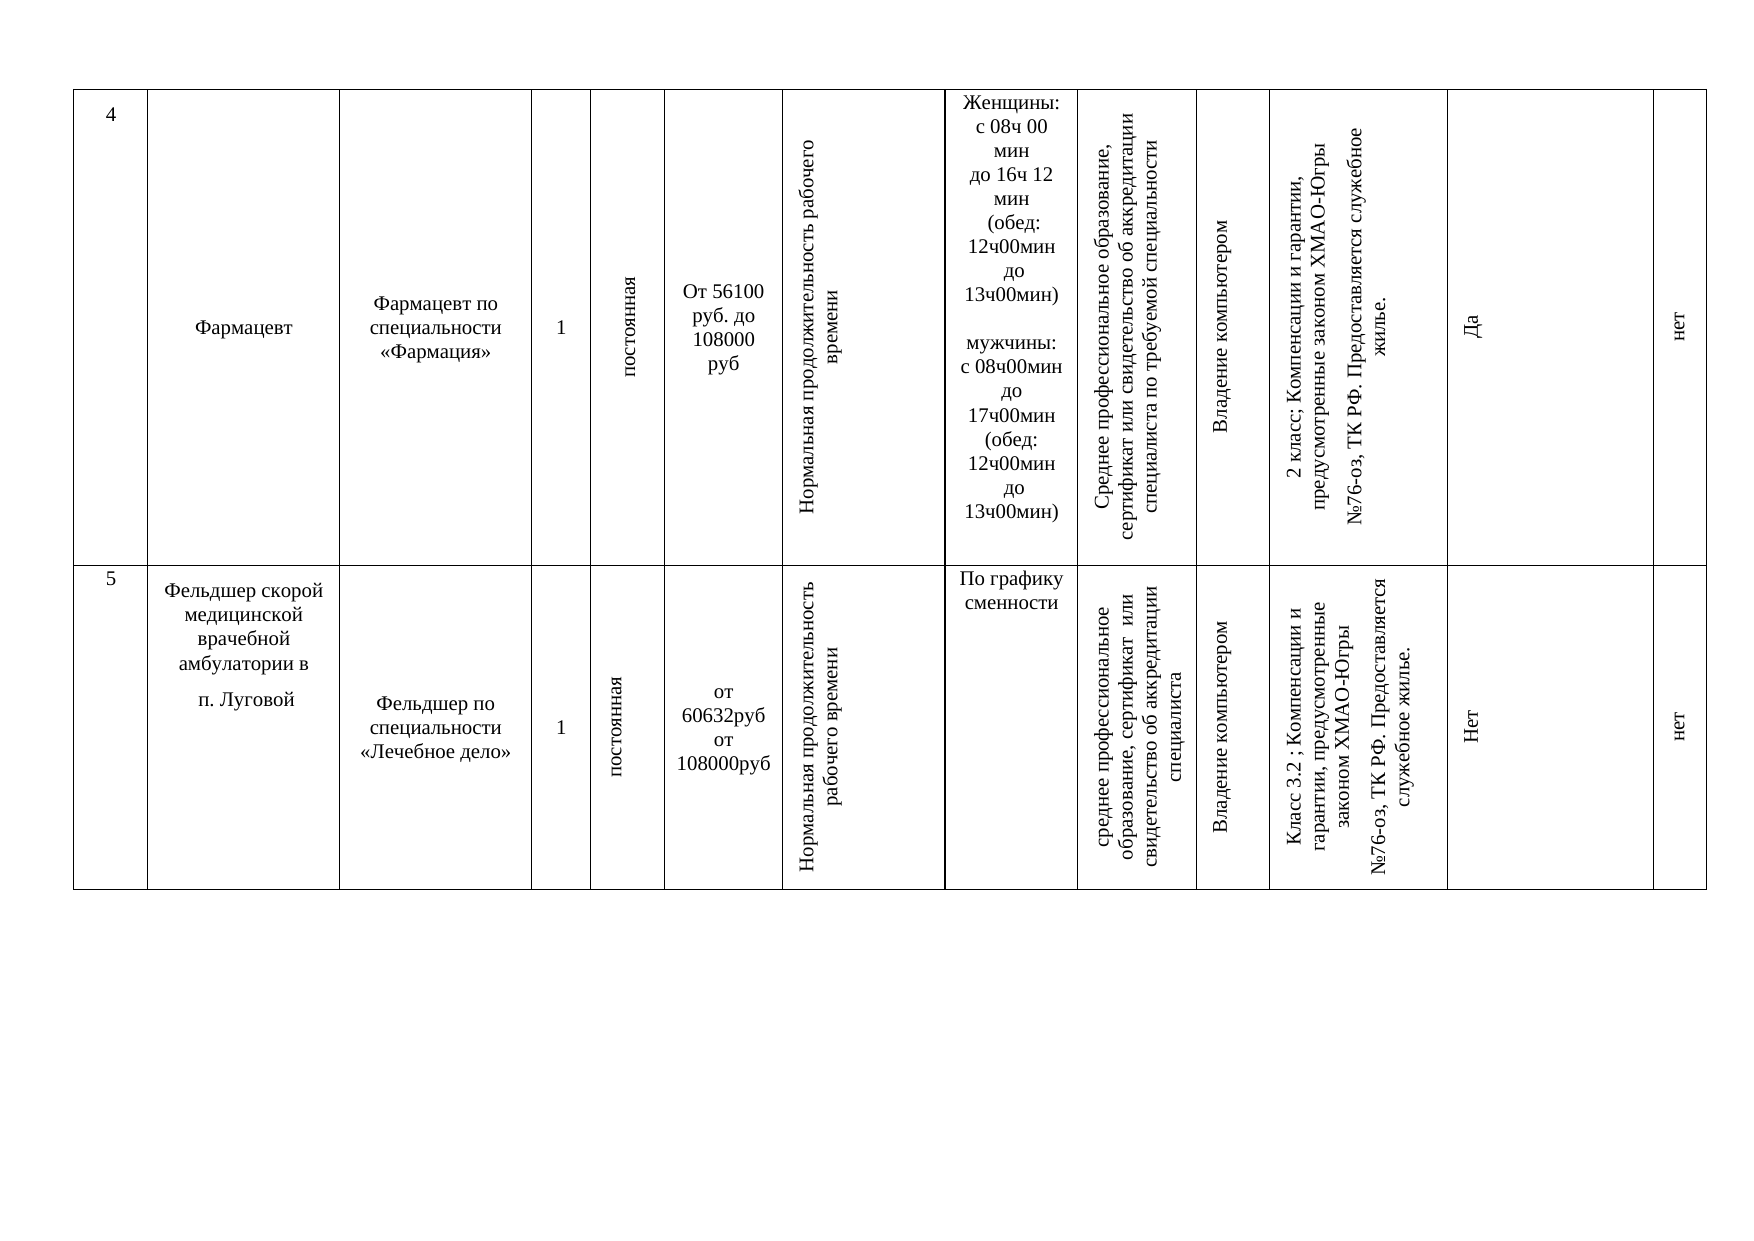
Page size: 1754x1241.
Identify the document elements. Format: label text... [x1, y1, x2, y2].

table_cell постоянная [591, 566, 664, 889]
table_cell Да [1448, 90, 1653, 565]
table_cell среднее профессиональное образование, сертификат или свидетельство об аккредитации специалиста « Скорая и неотложная помощь» [1078, 566, 1196, 889]
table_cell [946, 566, 1077, 889]
table_cell постоянная [591, 90, 664, 565]
table_cell От 56100 руб. до 108000 руб [665, 90, 782, 565]
table_cell Женщины: с 08ч 00 мин до 16ч 12 мин (обед: 12ч00мин до 13ч00мин) мужчины: с 08ч00мин до 17ч00мин (обед: 12ч00мин до 13ч00мин) [946, 90, 1077, 565]
table_cell 1 [532, 90, 590, 565]
table_cell 1 [532, 566, 590, 889]
table_cell Фармацевт по специальности «Фармация» [340, 90, 531, 565]
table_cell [1197, 90, 1269, 565]
table_cell Фармацевт [148, 90, 339, 565]
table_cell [1197, 566, 1269, 889]
table_cell от 60632руб от 108000руб [665, 566, 782, 889]
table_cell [1078, 90, 1196, 565]
table_cell 4 [74, 90, 147, 565]
table_cell Класс 3.2 ; Компенсации и гарантии, предусмотренные законом ХМАО-Югры №76-оз, ТК РФ. Предоставляется служебное жилье. [1270, 566, 1447, 889]
table_cell Нормальная продолжительность рабочего времени [783, 90, 944, 565]
table_cell Фельдшер скорой медицинской врачебной амбулатории в п. Луговой [148, 566, 339, 889]
table_cell Фельдшер по специальности «Лечебное дело» [340, 566, 531, 889]
table_cell 5 [74, 566, 147, 889]
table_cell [783, 566, 944, 889]
table_cell 2 класс; Компенсации и гарантии, предусмотренные законом ХМАО-Югры №76-оз, ТК РФ. Предоставляется служебное жилье. [1270, 90, 1447, 565]
table_cell Нет [1448, 566, 1653, 889]
table_cell нет [1654, 566, 1706, 889]
table_cell нет [1654, 90, 1706, 565]
